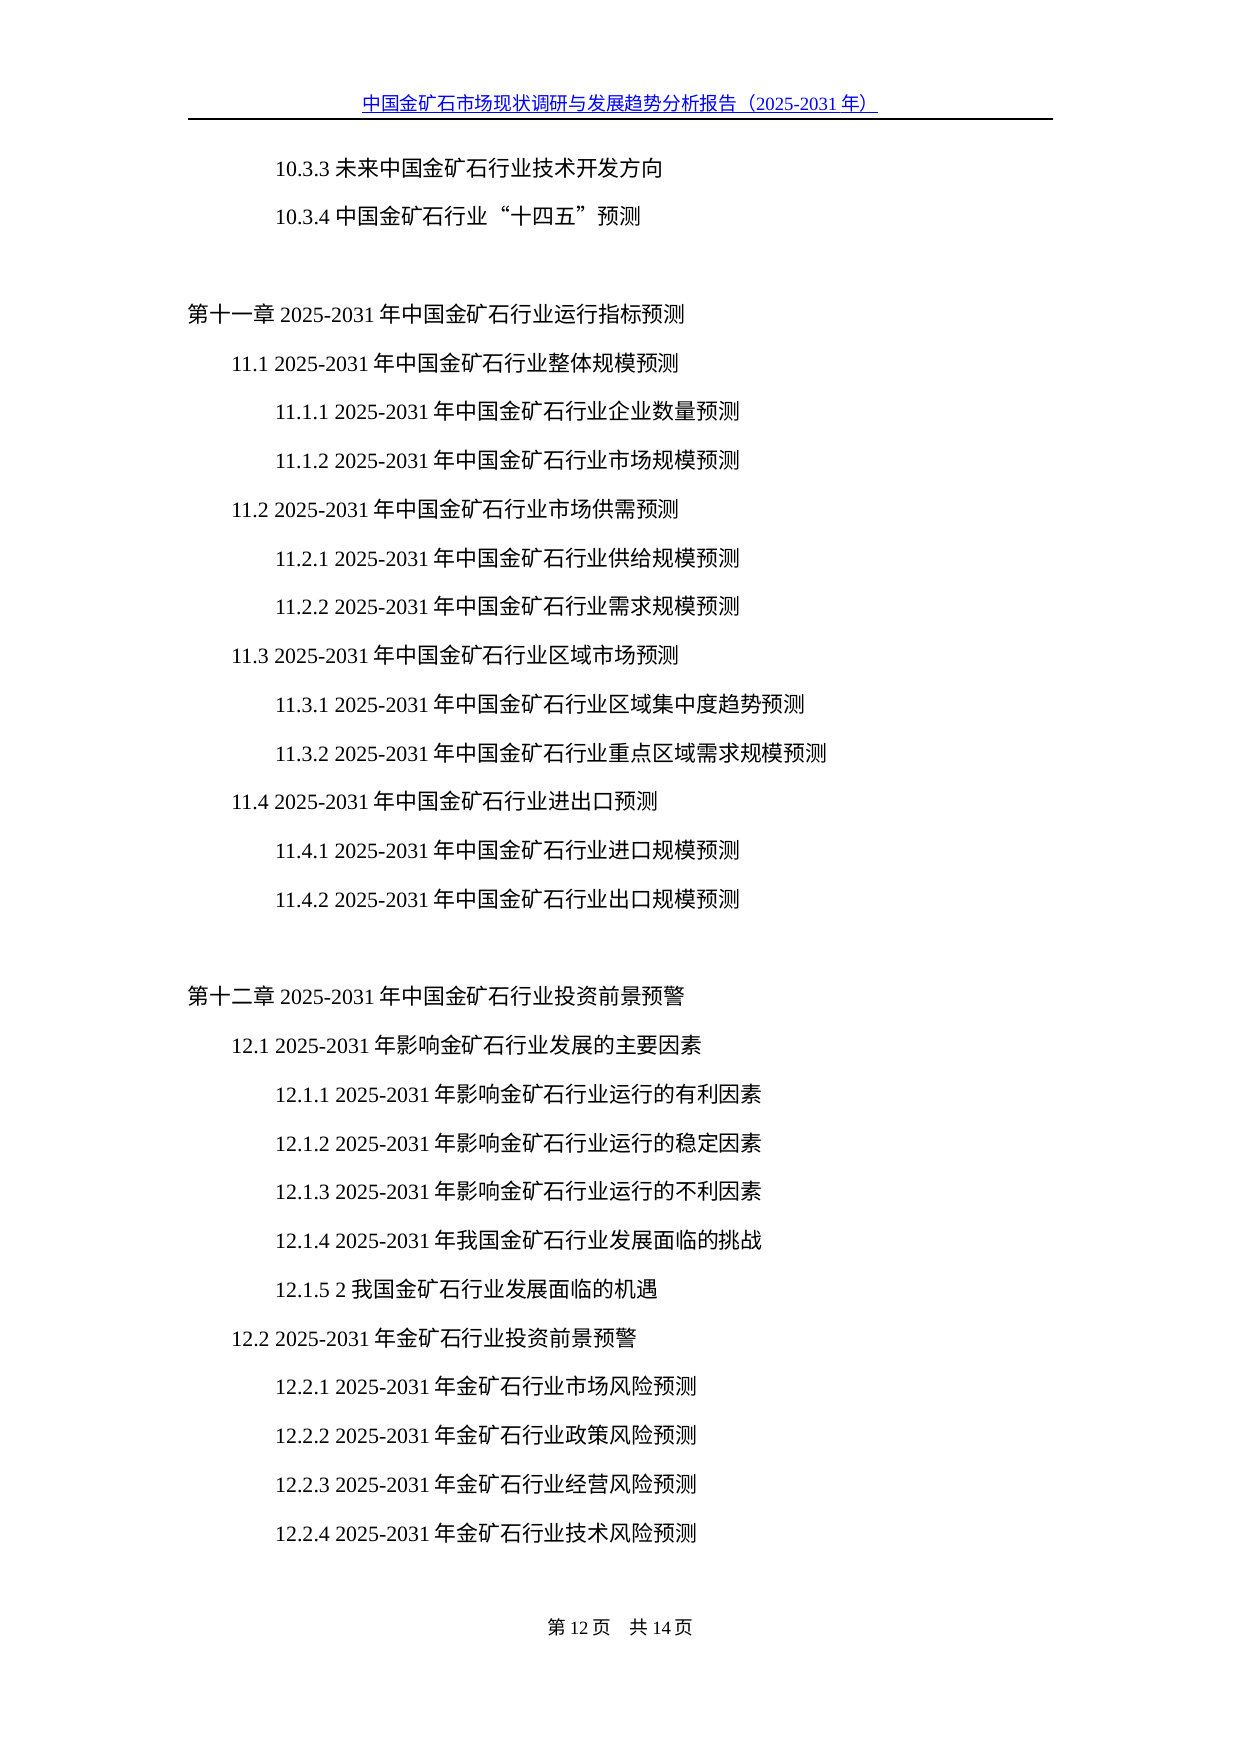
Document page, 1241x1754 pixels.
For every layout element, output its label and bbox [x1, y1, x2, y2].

text [187, 150, 1053, 1548]
